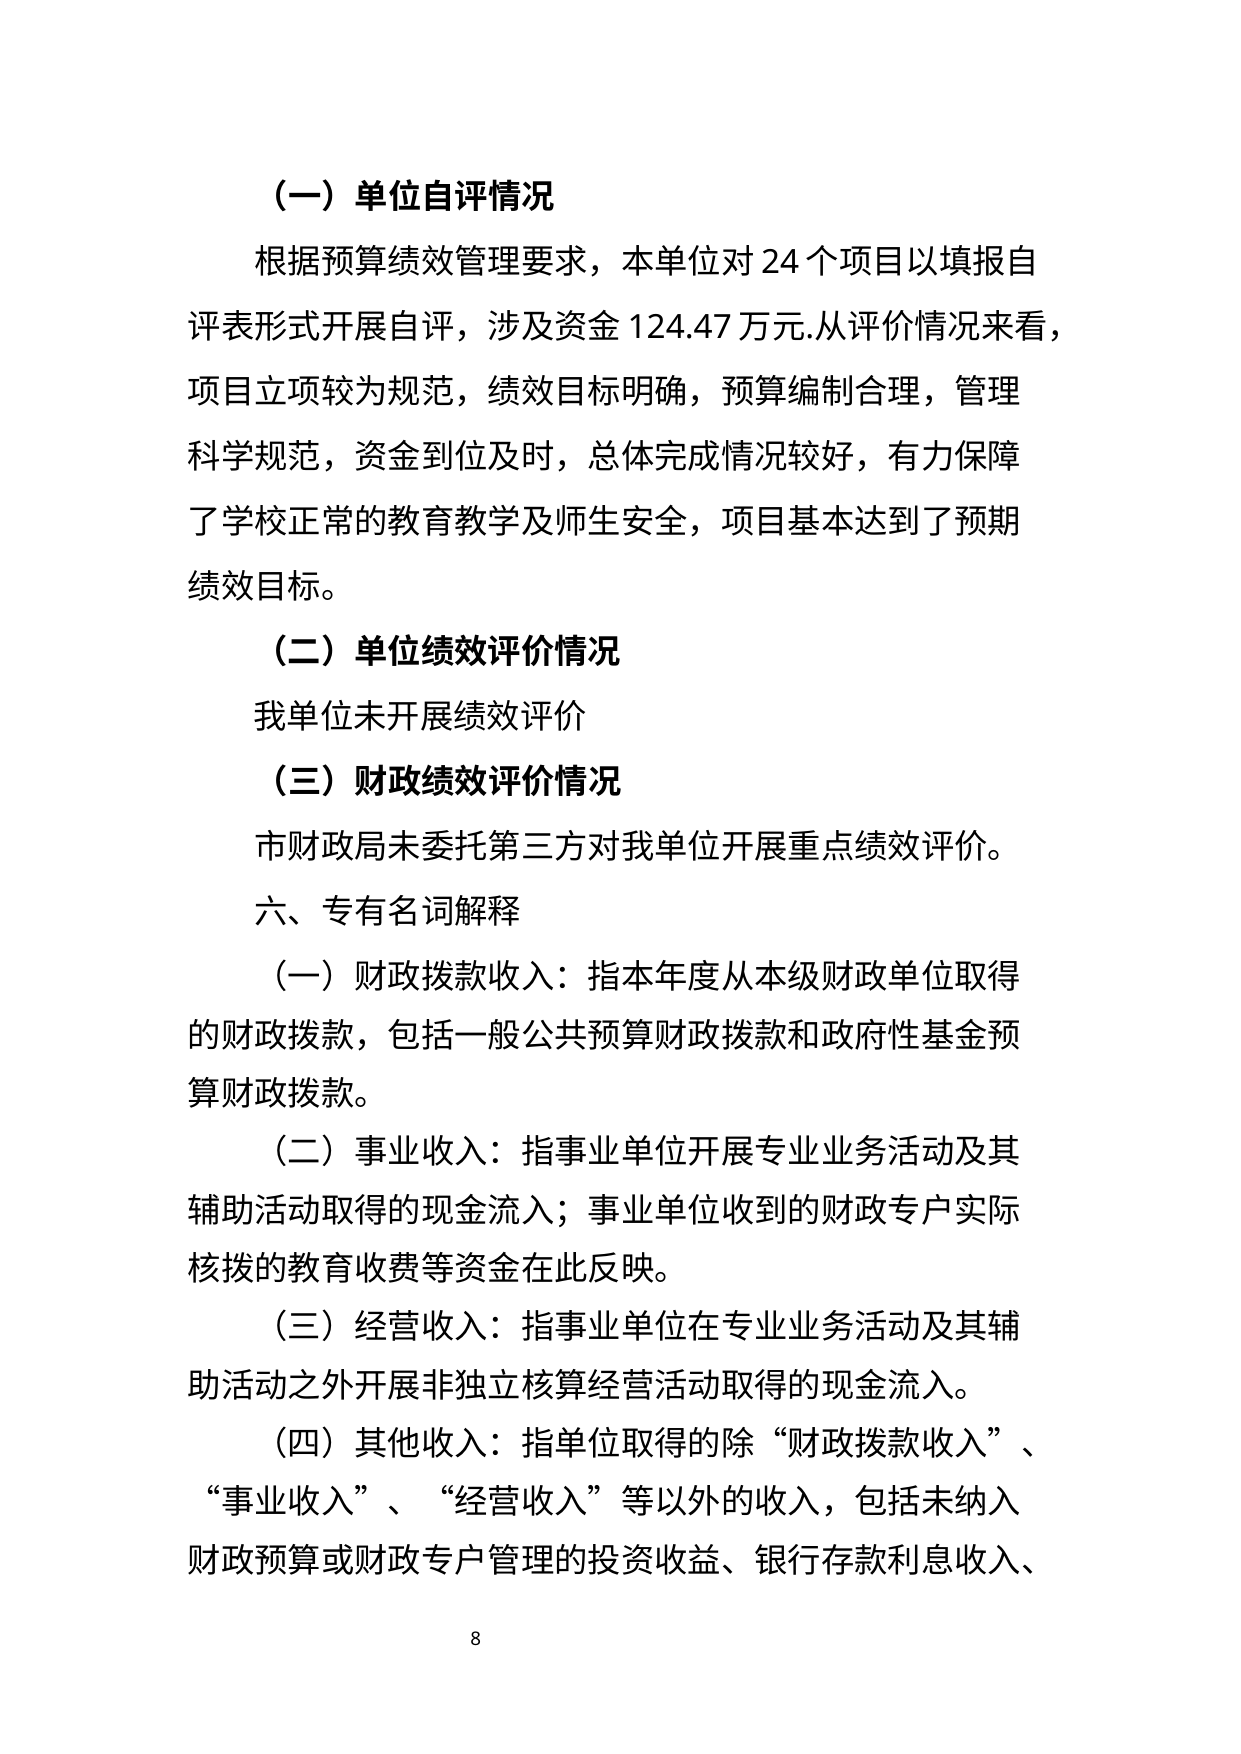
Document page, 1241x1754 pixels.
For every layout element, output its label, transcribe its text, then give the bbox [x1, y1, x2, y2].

text 根据预算绩效管理要求，本单位对24个项目以填报自评表形式开展自评，涉及资金124.47万元.从评价情况来看，项目立项较为规范，绩效目标明确，预算编制合理，管理科学规范，资金到位及时，总体完成情况较好，有力保障了学校正常的教育教学及师生安全，项目基本达到了预期绩效目标。 [187, 227, 1053, 617]
list 单位绩效评价情况 [187, 617, 1053, 682]
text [187, 1409, 1053, 1584]
text 六、专有名词解释 [187, 877, 1053, 942]
text 我单位未开展绩效评价 [253, 682, 1053, 747]
text （一）单位自评情况 [187, 162, 1053, 227]
text （一）财政拨款收入：指本年度从本级财政单位取得的财政拨款，包括一般公共预算财政拨款和政府性基金预算财政拨款。 [187, 942, 1053, 1117]
text 市财政局未委托第三方对我单位开展重点绩效评价。 [187, 812, 1053, 877]
text （二）事业收入：指事业单位开展专业业务活动及其辅助活动取得的现金流入；事业单位收到的财政专户实际核拨的教育收费等资金在此反映。 [187, 1117, 1053, 1292]
text （三）财政绩效评价情况 [187, 747, 1053, 812]
text （三）经营收入：指事业单位在专业业务活动及其辅助活动之外开展非独立核算经营活动取得的现金流入。 [187, 1292, 1053, 1409]
